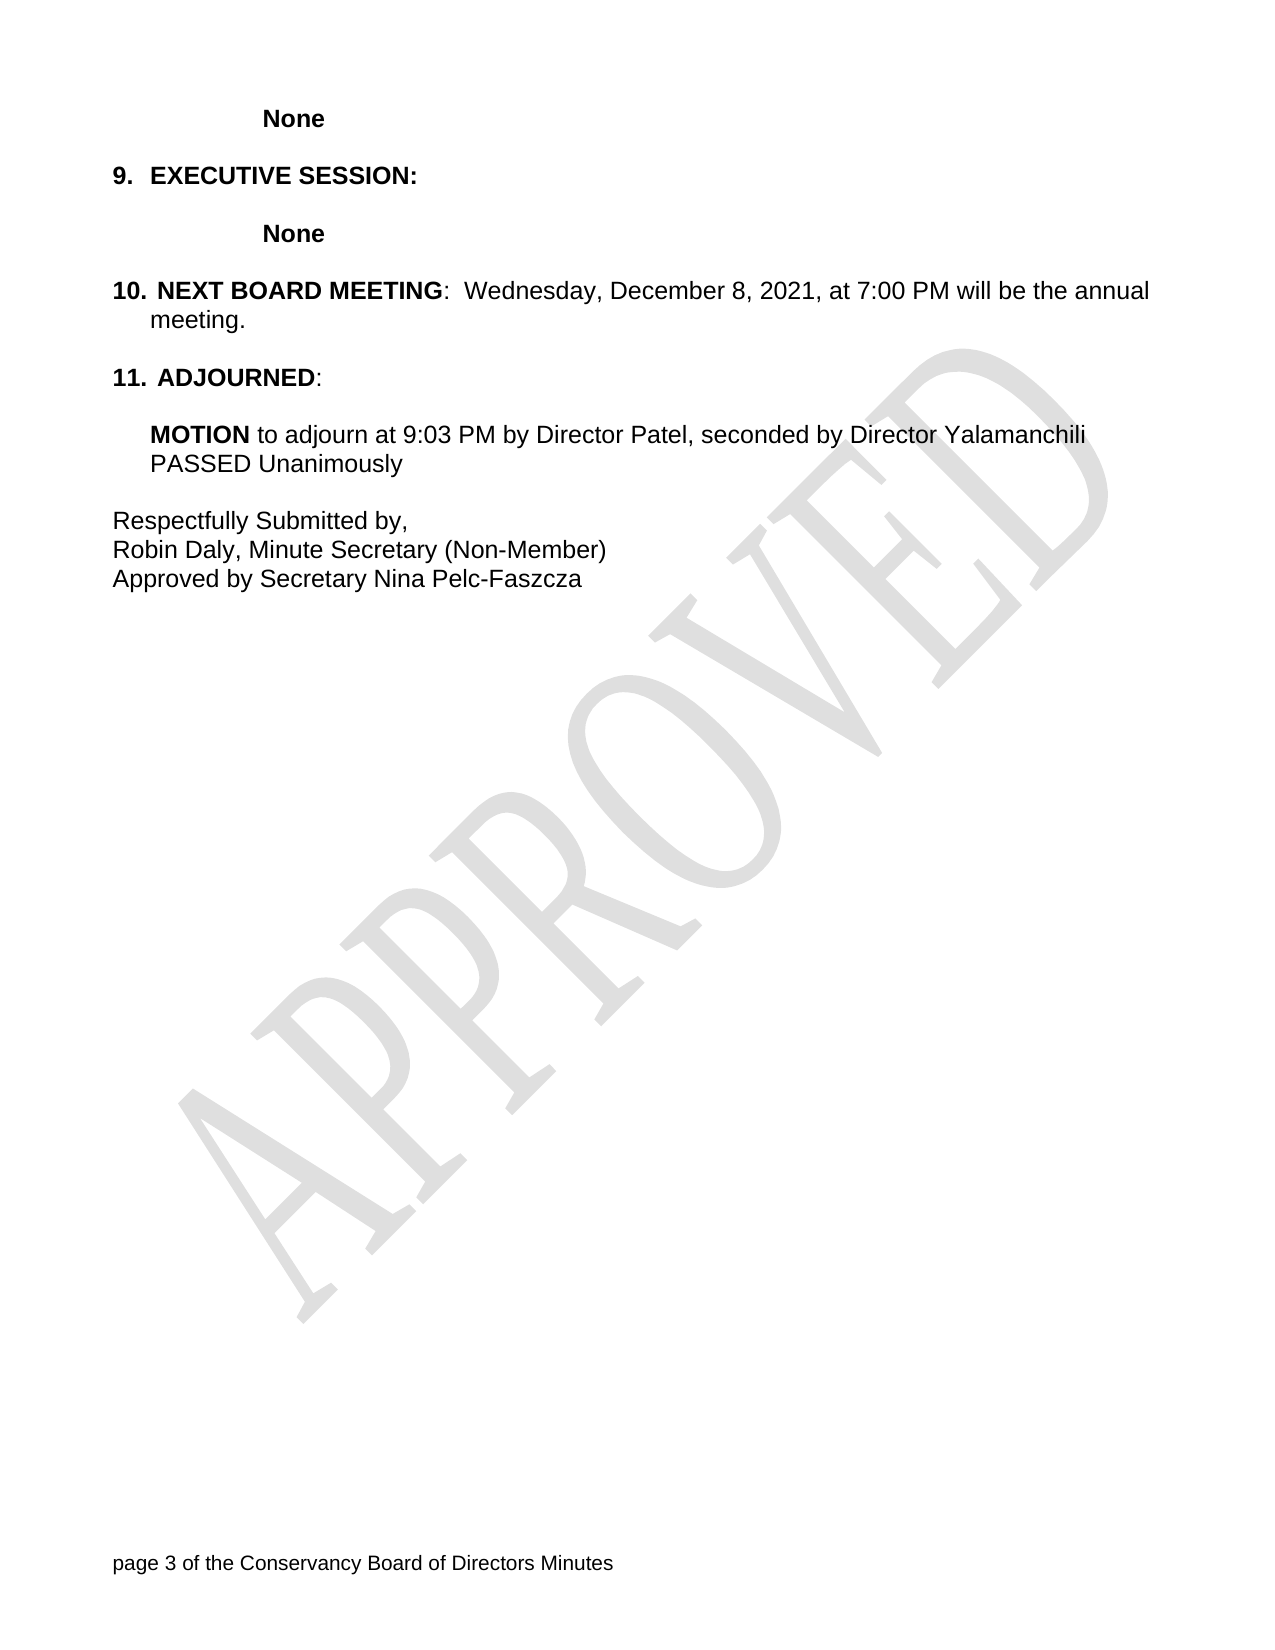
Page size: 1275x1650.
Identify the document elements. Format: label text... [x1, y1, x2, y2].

text Robin Daly, Minute Secretary (Non-Member) [112, 535, 1162, 564]
list NEXT BOARD MEETING: Wednesday, December 8, 2021, at 7:00 PM will be the annual meeting. [112, 276, 1162, 334]
text None [262, 104, 1162, 132]
text None [112, 219, 1162, 247]
list EXECUTIVE SESSION: [112, 161, 1162, 190]
text Approved by Secretary Nina Pelc-Faszcza [112, 564, 1162, 592]
list ADJOURNED: [112, 362, 1162, 391]
text Respectfully Submitted by, [112, 506, 1162, 535]
list MOTION to adjourn at 9:03 PM by Director Patel, seconded by Director Yalamanchili PASSED Unanimously [150, 420, 1162, 477]
